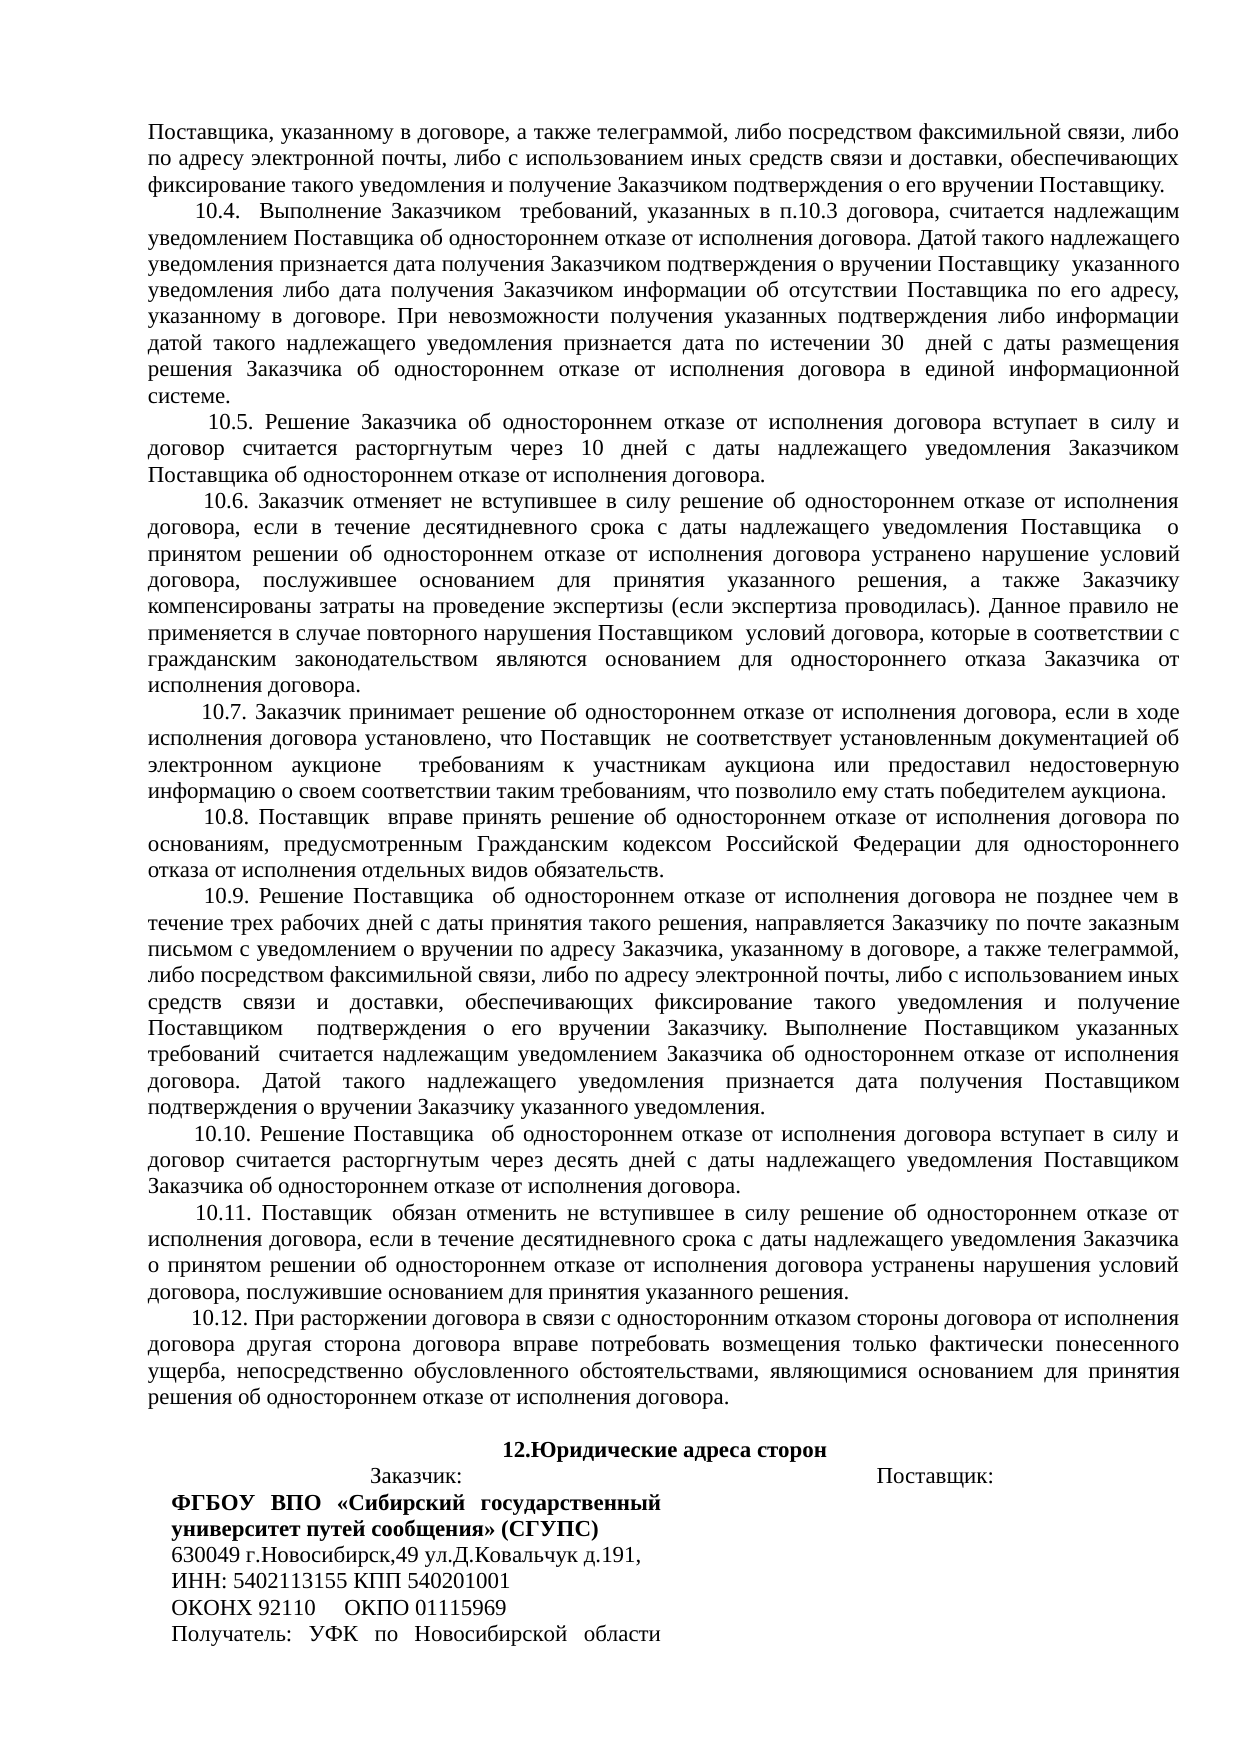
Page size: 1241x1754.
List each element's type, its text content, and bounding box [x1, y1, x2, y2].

text 10.12. При расторжении договора в связи с односторонним отказом стороны договора от исполнения договора другая сторона договора вправе потребовать возмещения только фактически понесенного ущерба, непосредственно обусловленного обстоятельствами, являющимися основанием для принятия решения об одностороннем отказе от исполнения договора. [148, 1304, 1181, 1409]
text 10.8. Поставщик вправе принять решение об одностороннем отказе от исполнения договора по основаниям, предусмотренным Гражданским кодексом Российской Федерации для одностороннего отказа от исполнения отдельных видов обязательств. [148, 803, 1181, 882]
text 10.4. Выполнение Заказчиком требований, указанных в п.10.3 договора, считается надлежащим уведомлением Поставщика об одностороннем отказе от исполнения договора. Датой такого надлежащего уведомления признается дата получения Заказчиком подтверждения о вручении Поставщику указанного уведомления либо дата получения Заказчиком информации об отсутствии Поставщика по его адресу, указанному в договоре. При невозможности получения указанных подтверждения либо информации датой такого надлежащего уведомления признается дата по истечении 30 дней с даты размещения решения Заказчика об одностороннем отказе от исполнения договора в единой информационной системе. [148, 197, 1181, 408]
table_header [160, 1462, 673, 1647]
text 10.9. Решение Поставщика об одностороннем отказе от исполнения договора не позднее чем в течение трех рабочих дней с даты принятия такого решения, направляется Заказчику по почте заказным письмом с уведомлением о вручении по адресу Заказчика, указанному в договоре, а также телеграммой, либо посредством факсимильной связи, либо по адресу электронной почты, либо с использованием иных средств связи и доставки, обеспечивающих фиксирование такого уведомления и получение Поставщиком подтверждения о его вручении Заказчику. Выполнение Поставщиком указанных требований считается надлежащим уведомлением Заказчика об одностороннем отказе от исполнения договора. Датой такого надлежащего уведомления признается дата получения Поставщиком подтверждения о вручении Заказчику указанного уведомления. [148, 882, 1181, 1119]
table_header Поставщик: [673, 1462, 1198, 1647]
text 10.7. Заказчик принимает решение об одностороннем отказе от исполнения договора, если в ходе исполнения договора установлено, что Поставщик не соответствует установленным документацией об электронном аукционе требованиям к участникам аукциона или предоставил недостоверную информацию о своем соответствии таким требованиям, что позволило ему стать победителем аукциона. [148, 698, 1181, 803]
text 12.Юридические адреса сторон [148, 1436, 1181, 1462]
text 10.10. Решение Поставщика об одностороннем отказе от исполнения договора вступает в силу и договор считается расторгнутым через десять дней с даты надлежащего уведомления Поставщиком Заказчика об одностороннем отказе от исполнения договора. [148, 1119, 1181, 1199]
text 10.5. Решение Заказчика об одностороннем отказе от исполнения договора вступает в силу и договор считается расторгнутым через 10 дней с даты надлежащего уведомления Заказчиком Поставщика об одностороннем отказе от исполнения договора. [148, 408, 1181, 487]
text 10.6. Заказчик отменяет не вступившее в силу решение об одностороннем отказе от исполнения договора, если в течение десятидневного срока с даты надлежащего уведомления Поставщика о принятом решении об одностороннем отказе от исполнения договора устранено нарушение условий договора, послужившее основанием для принятия указанного решения, а также Заказчику компенсированы затраты на проведение экспертизы (если экспертиза проводилась). Данное правило не применяется в случае повторного нарушения Поставщиком условий договора, которые в соответствии с гражданским законодательством являются основанием для одностороннего отказа Заказчика от исполнения договора. [148, 487, 1181, 698]
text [148, 118, 1181, 197]
text 10.11. Поставщик обязан отменить не вступившее в силу решение об одностороннем отказе от исполнения договора, если в течение десятидневного срока с даты надлежащего уведомления Заказчика о принятом решении об одностороннем отказе от исполнения договора устранены нарушения условий договора, послужившие основанием для принятия указанного решения. [148, 1199, 1181, 1304]
